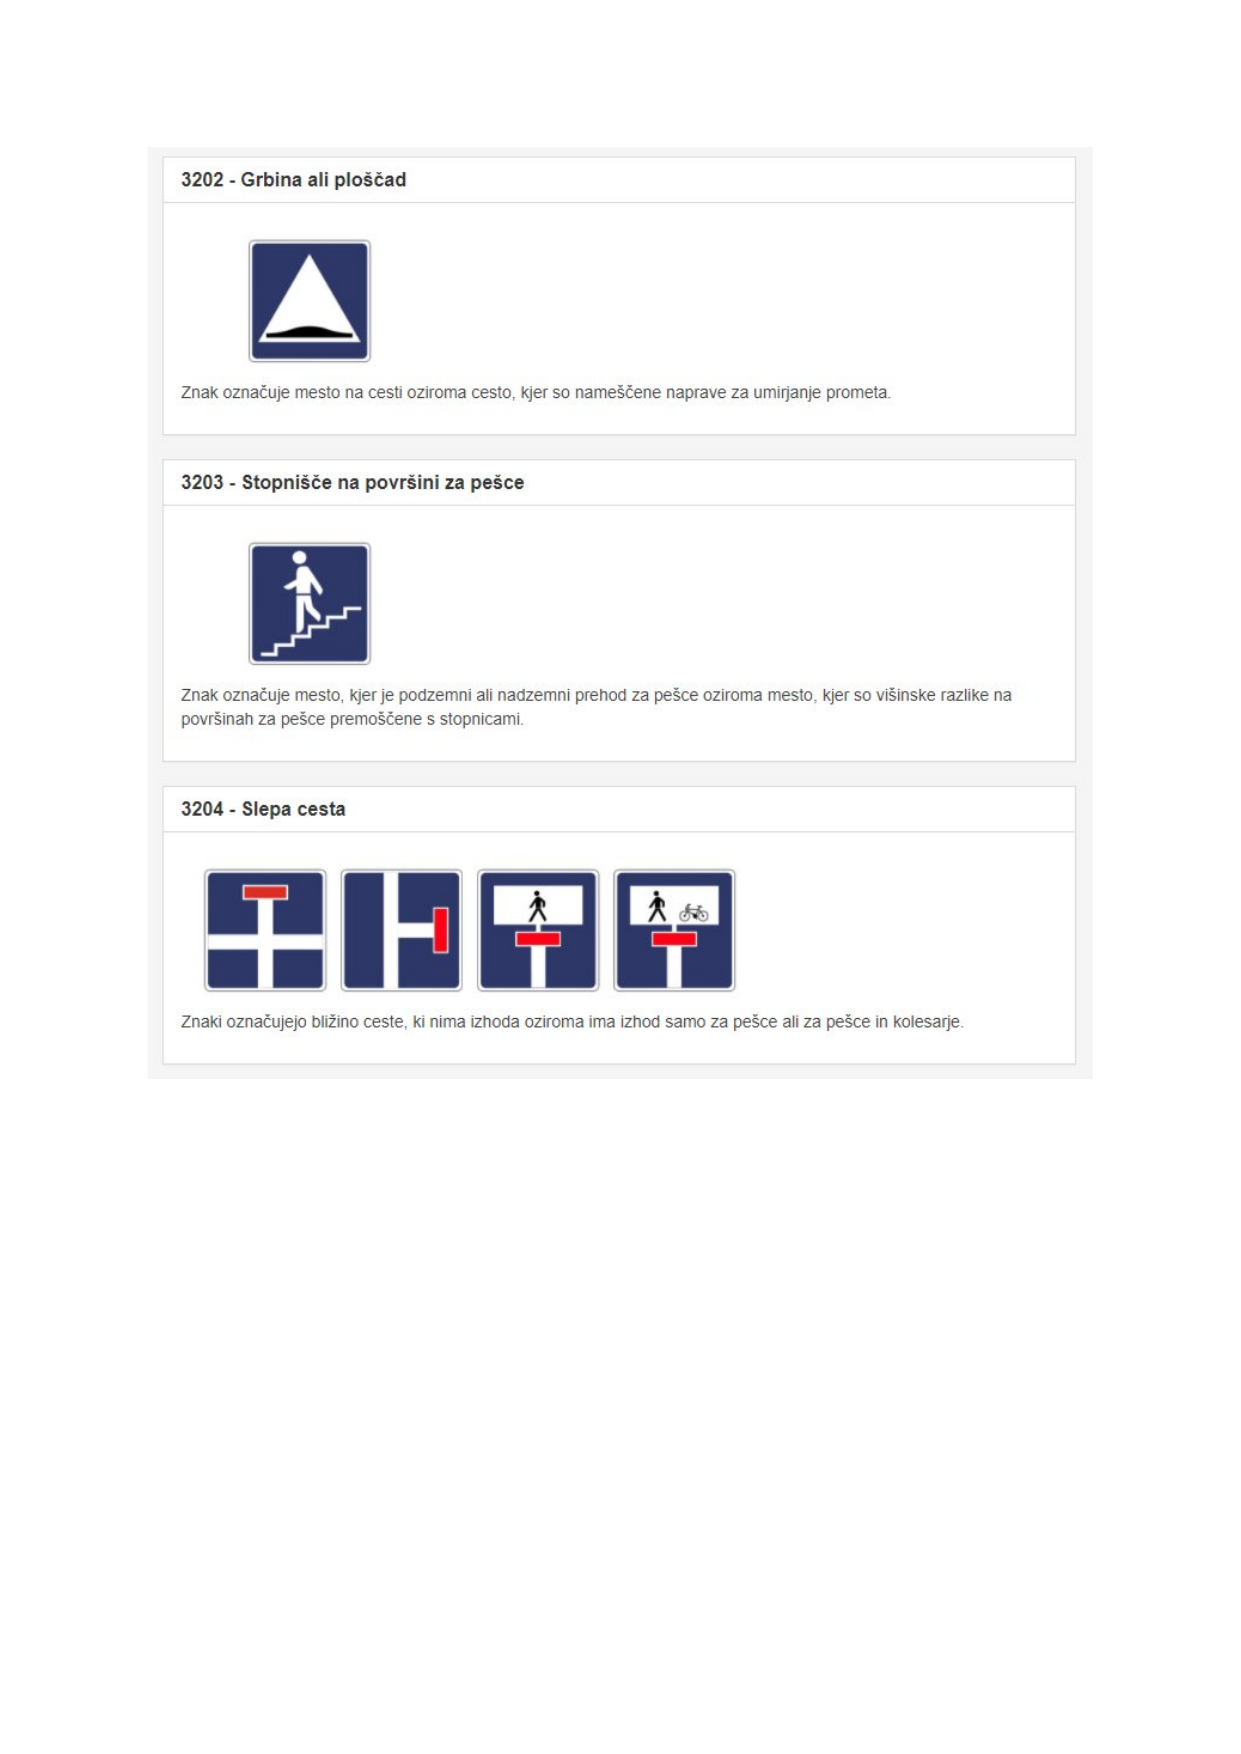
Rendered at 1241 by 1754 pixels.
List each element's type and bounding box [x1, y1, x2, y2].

picture [147, 147, 1093, 1079]
